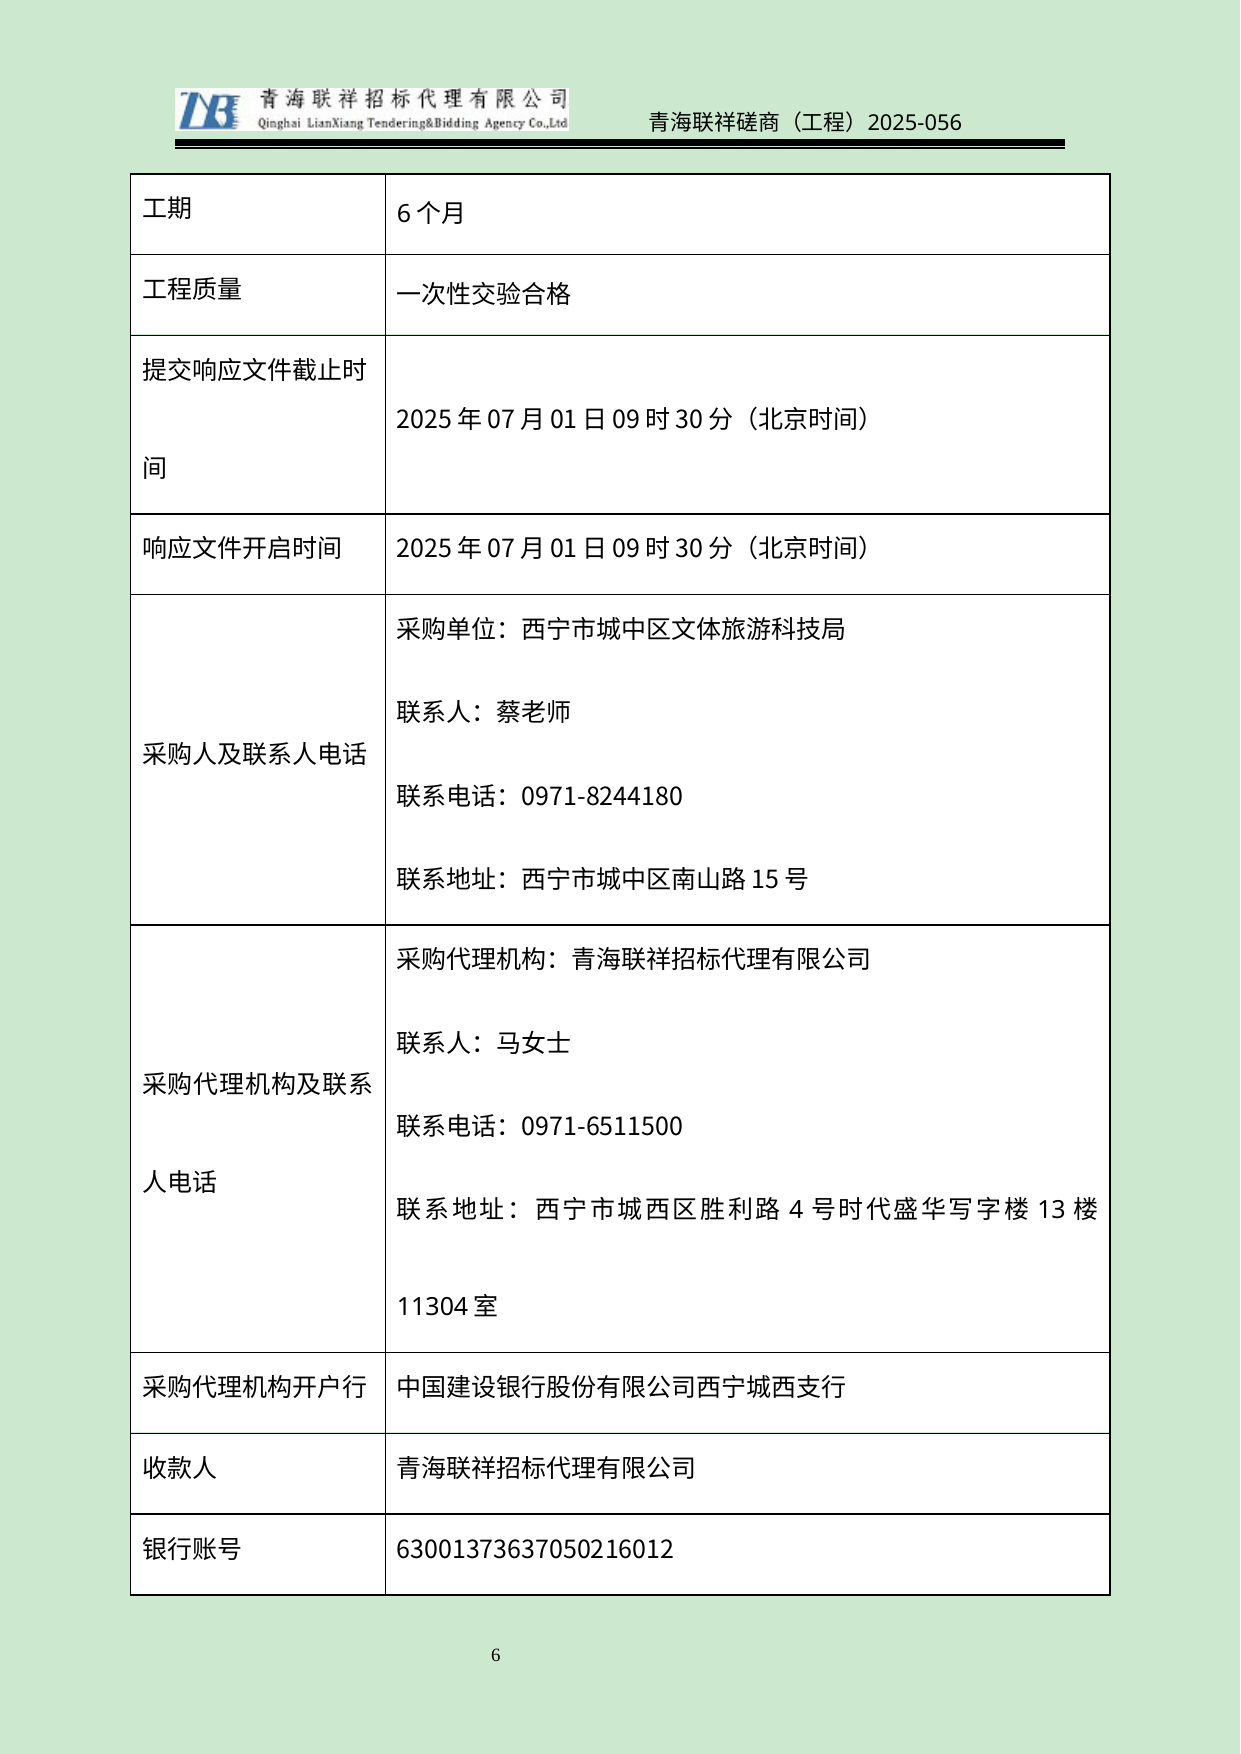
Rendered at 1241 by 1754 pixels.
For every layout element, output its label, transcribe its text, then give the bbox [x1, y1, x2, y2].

table_cell 2025年07月01日09时30分（北京时间） [386, 336, 1109, 513]
table_cell 6个月 [386, 175, 1109, 254]
table_cell 采购代理机构及联系人电话 [131, 926, 385, 1352]
table_cell 提交响应文件截止时间 [131, 336, 385, 513]
table_cell 收款人 [131, 1434, 385, 1513]
table_cell 一次性交验合格 [386, 255, 1109, 334]
picture [175, 88, 569, 131]
table_cell 采购单位：西宁市城中区文体旅游科技局 联系人：蔡老师 联系电话：0971-8244180 联系地址：西宁市城中区南山路15号 [386, 595, 1109, 924]
table_cell 采购代理机构开户行 [131, 1353, 385, 1432]
table_cell 2025年07月01日09时30分（北京时间） [386, 515, 1109, 594]
table_cell 中国建设银行股份有限公司西宁城西支行 [386, 1353, 1109, 1432]
table_cell 工程质量 [131, 255, 385, 334]
table_cell 63001373637050216012 [386, 1515, 1109, 1594]
table_cell 采购代理机构：青海联祥招标代理有限公司 联系人：马女士 联系电话：0971-6511500 联系地址：西宁市城西区胜利路4号时代盛华写字楼13楼11304室 [386, 926, 1109, 1352]
table_cell 采购人及联系人电话 [131, 595, 385, 924]
table_cell 响应文件开启时间 [131, 515, 385, 594]
table_cell 工期 [131, 175, 385, 254]
table_cell 银行账号 [131, 1515, 385, 1594]
table_cell 青海联祥招标代理有限公司 [386, 1434, 1109, 1513]
